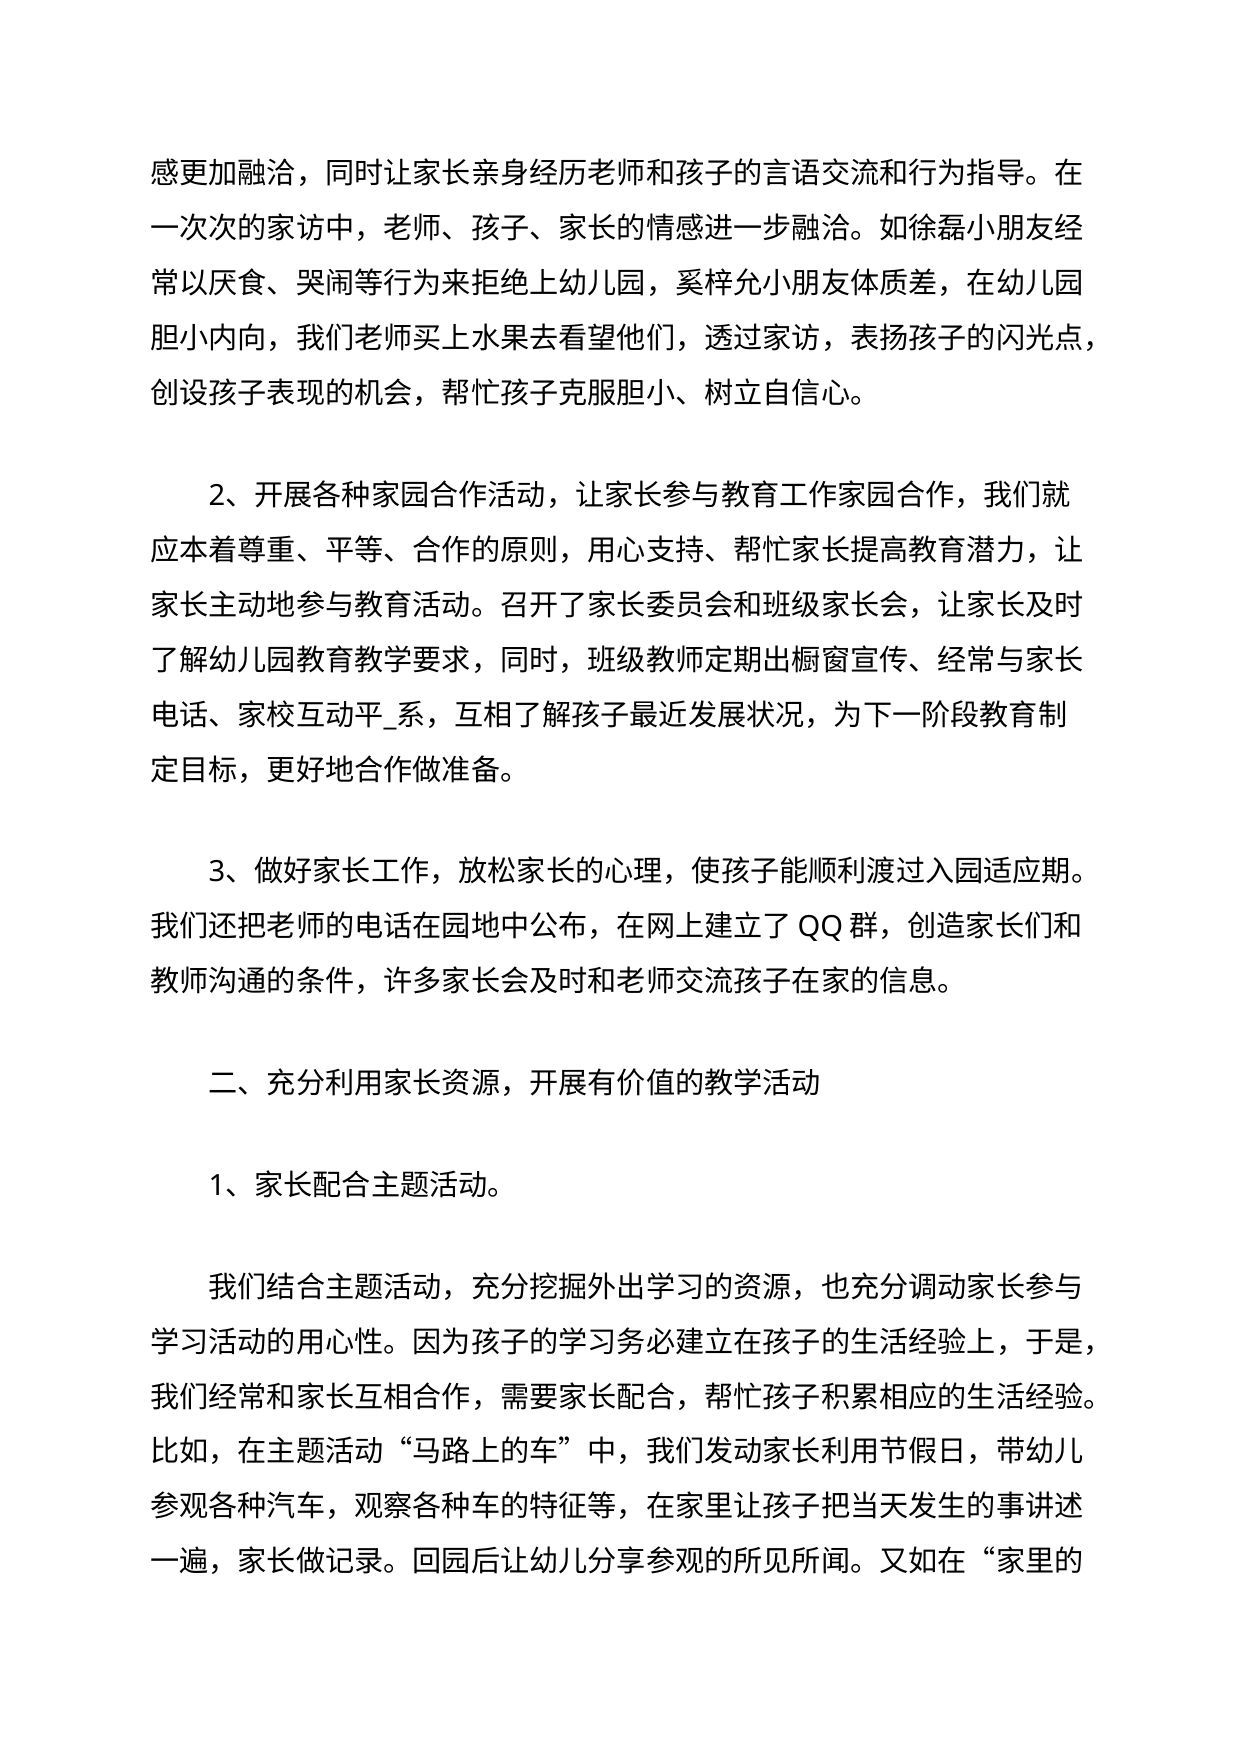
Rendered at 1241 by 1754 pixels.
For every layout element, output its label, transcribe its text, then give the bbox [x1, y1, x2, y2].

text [150, 1263, 1090, 1580]
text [150, 150, 1090, 412]
text 3、做好家长工作，放松家长的心理，使孩子能顺利渡过入园适应期。我们还把老师的电话在园地中公布，在网上建立了QQ群，创造家长们和教师沟通的条件，许多家长会及时和老师交流孩子在家的信息。 [150, 848, 1090, 1000]
text 2、开展各种家园合作活动，让家长参与教育工作家园合作，我们就应本着尊重、平等、合作的原则，用心支持、帮忙家长提高教育潜力，让家长主动地参与教育活动。召开了家长委员会和班级家长会，让家长及时了解幼儿园教育教学要求，同时，班级教师定期出橱窗宣传、经常与家长电话、家校互动平_系，互相了解孩子最近发展状况，为下一阶段教育制定目标，更好地合作做准备。 [150, 471, 1090, 788]
text 二、充分利用家长资源，开展有价值的教学活动 [150, 1059, 1090, 1102]
text 1、家长配合主题活动。 [150, 1161, 1090, 1204]
